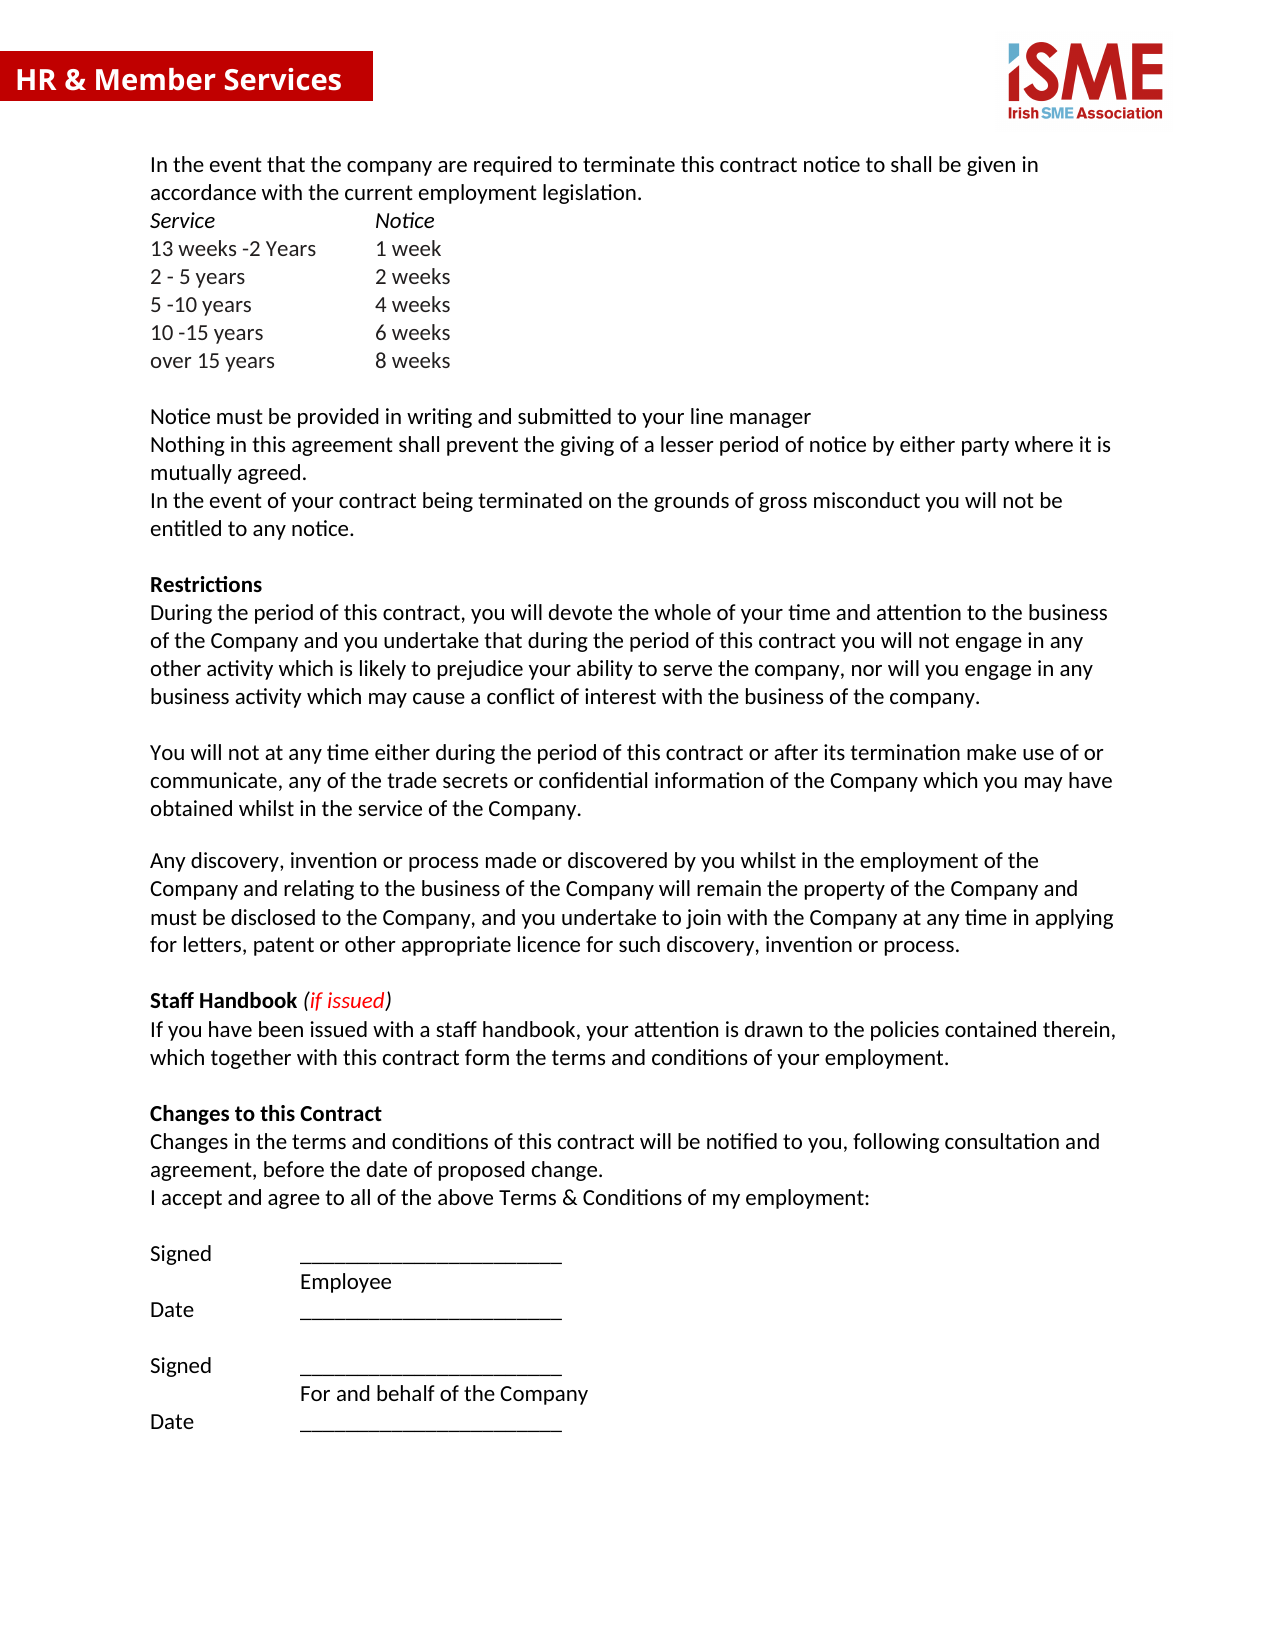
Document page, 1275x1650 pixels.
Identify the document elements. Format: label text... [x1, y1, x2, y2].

text For and behalf of the Company [150, 1379, 1125, 1407]
text You will not at any time either during the period of this contract or after its termination make use of or communicate, any of the trade secrets or confidential information of the Company which you may have obtained whilst in the service of the Company. [150, 738, 1125, 847]
text Notice must be provided in writing and submitted to your line manager [150, 402, 1125, 430]
text In the event that the company are required to terminate this contract notice to shall be given in accordance with the current employment legislation. [150, 150, 1125, 206]
text Any discovery, invention or process made or discovered by you whilst in the employment of the Company and relating to the business of the Company will remain the property of the Company and must be disclosed to the Company, and you undertake to join with the Company at any time in applying for letters, patent or other appropriate licence for such discovery, invention or process. [150, 847, 1125, 959]
picture [995, 31, 1173, 132]
text over 15 years 8 weeks [150, 346, 1125, 374]
text Employee [150, 1267, 1125, 1295]
text During the period of this contract, you will devote the whole of your time and attention to the business of the Company and you undertake that during the period of this contract you will not engage in any other activity which is likely to prejudice your ability to serve the company, nor will you engage in any business activity which may cause a conflict of interest with the business of the company. [150, 598, 1125, 710]
text Changes to this Contract [150, 1099, 1125, 1127]
text If you have been issued with a staff handbook, your attention is drawn to the policies contained therein, which together with this contract form the terms and conditions of your employment. [150, 1015, 1125, 1071]
text Restrictions [150, 570, 1125, 598]
text Staff Handbook (if issued) [150, 987, 1125, 1015]
text 10 -15 years 6 weeks [150, 318, 1125, 346]
text Changes in the terms and conditions of this contract will be notified to you, following consultation and agreement, before the date of proposed change. [150, 1127, 1125, 1183]
text Nothing in this agreement shall prevent the giving of a lesser period of notice by either party where it is mutually agreed. [150, 430, 1125, 486]
text 13 weeks -2 Years 1 week [150, 234, 1125, 262]
text Signed _______________________ [150, 1351, 1125, 1379]
text Service Notice [150, 206, 1125, 234]
text Date _______________________ [150, 1295, 1125, 1323]
text I accept and agree to all of the above Terms & Conditions of my employment: [150, 1183, 1125, 1211]
text 5 -10 years 4 weeks [150, 290, 1125, 318]
text In the event of your contract being terminated on the grounds of gross misconduct you will not be entitled to any notice. [150, 486, 1125, 542]
text Signed _______________________ [150, 1239, 1125, 1267]
text Date _______________________ [150, 1407, 1125, 1435]
text 2 - 5 years 2 weeks [150, 262, 1125, 290]
